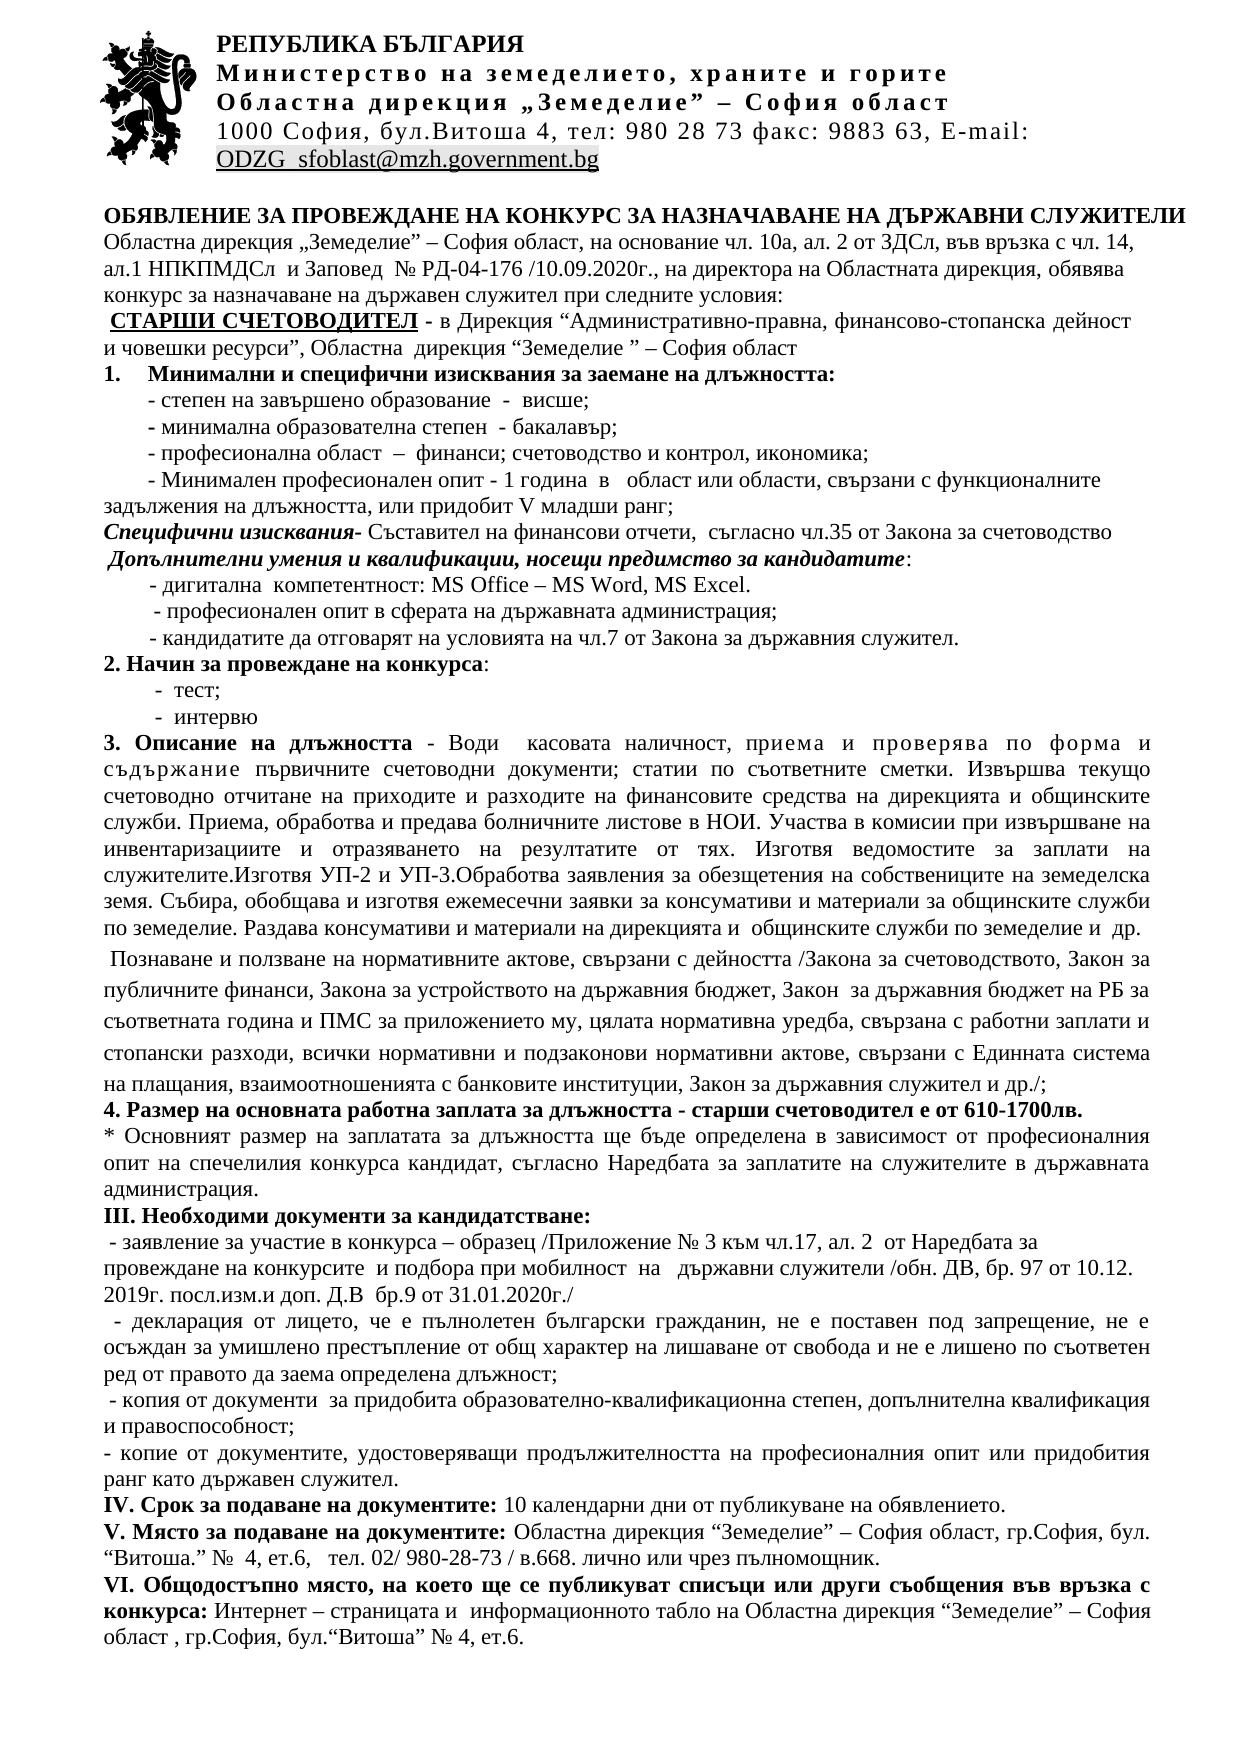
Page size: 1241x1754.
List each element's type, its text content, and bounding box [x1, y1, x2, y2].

text - минимална образователна степен - бакалавър; [103, 413, 1131, 439]
text - професионална област – финанси; счетоводство и контрол, икономика; [103, 439, 1131, 466]
text Министерство на земеделието, храните и горите [190, 58, 1196, 87]
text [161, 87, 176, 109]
text - професионален опит в сферата на държавната администрация; [103, 597, 1131, 624]
text - копие от документите, удостоверяващи продължителността на професионалния опит или придобития ранг като държавен служител. [103, 1439, 1152, 1492]
text - декларация от лицето, че е пълнолетен български гражданин, не е поставен под запрещение, не е осъждан за умишлено престъпление от общ характер на лишаване от свобода и не е лишено по съответен ред от правото да заема определена длъжност; [103, 1307, 1152, 1386]
text ОБЯВЛЕНИЕ ЗА ПРОВЕЖДАНЕ НА КОНКУРС ЗА НАЗНАЧАВАНЕ НА ДЪРЖАВНИ СЛУЖИТЕЛИ [103, 202, 1196, 228]
subtitle - интервю [103, 703, 1131, 729]
text Познаване и ползване на нормативните актове, свързани с дейността /Закона за счетоводството, Закон за публичните финанси, Закона за устройството на държавния бюджет, Закон за държавния бюджет на РБ за съответната година и ПМС за приложението му, цялата нормативна уредба, свързана с работни заплати и стопански разходи, всички нормативни и подзаконови нормативни актове, свързани с Единната система на плащания, взаимоотношенията с банковите институции, Закон за държавния служител и др./; [103, 940, 1152, 1096]
text - заявление за участие в конкурса – образец /Приложение № 3 към чл.17, ал. 2 от Наредбата за провеждане на конкурсите и подбора при мобилност на държавни служители /обн. ДВ, бр. 97 от 10.12. 2019г. посл.изм.и доп. Д.В бр.9 от 31.01.2020г./ [103, 1228, 1152, 1307]
text ІV. Срок за подаване на документите: 10 календарни дни от публикуване на обявлението. [103, 1492, 1152, 1518]
text Областна дирекция „Земеделие” – София област [167, 87, 1196, 116]
text Специфични изисквания- Съставител на финансови отчети, съгласно чл.35 от Закона за счетоводство [103, 518, 1131, 545]
text РЕПУБЛИКА БЪЛГАРИЯ [148, 29, 1196, 58]
text - кандидатите да отговарят на условията на чл.7 от Закона за държавния служител. [103, 624, 1131, 650]
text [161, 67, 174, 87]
text V. Място за подаване на документите: Областна дирекция “Земеделие” – София област, гр.София, бул. “Витоша.” № 4, ет.6, тел. 02/ 980-28-73 / в.668. лично или чрез пълномощник. [103, 1518, 1152, 1571]
text - дигитална компетентност: MS Office – MS Word, MS Excel. [103, 571, 1131, 597]
text 3. Описание на длъжността - Води касовата наличност, приема и проверява по форма и съдържание първичните счетоводни документи; статии по съответните сметки. Извършва текущо счетоводно отчитане на приходите и разходите на финансовите средства на дирекцията и общинските служби. Приема, обработва и предава болничните листове в НОИ. Участва в комисии при извършване на инвентаризациите и отразяването на резултатите от тях. Изготвя ведомостите за заплати на служителите.Изготвя УП-2 и УП-3.Обработва заявления за обезщетения на собствениците на земеделска земя. Събира, обобщава и изготвя ежемесечни заявки за консумативи и материали за общинските служби по земеделие. Раздава консумативи и материали на дирекцията и общинските служби по земеделие и др. [103, 729, 1152, 940]
text - тест; [103, 676, 1131, 703]
text VІ. Общодостъпно място, на което ще се публикуват списъци или други съобщения във връзка с конкурса: Интернет – страницата и информационното табло на Областна дирекция “Земеделие” – София област , гр.София, бул.“Витоша” № 4, ет.6. [103, 1571, 1152, 1650]
text - степен на завършено образование - висше; [103, 387, 1131, 413]
text 1000 София, бул.Витоша 4, тел: 980 28 73 факс: 9883 63, E-mail: ODZG_sfoblast@mzh.government.bg [148, 116, 1196, 173]
text - Минимален професионален опит - 1 година в област или области, свързани с функционалните задължения на длъжността, или придобит V младши ранг; [103, 466, 1131, 518]
text ІІІ. Необходими документи за кандидатстване: [103, 1202, 1152, 1228]
list Минимални и специфични изисквания за заемане на длъжността: [103, 360, 1131, 387]
text 2. Начин за провеждане на конкурса: [103, 650, 1131, 676]
text Допълнителни умения и квалификации, носещи предимство за кандидатите: [103, 545, 1131, 571]
text СТАРШИ СЧЕТОВОДИТЕЛ - в Дирекция “Административно-правна, финансово-стопанска дейност и човешки ресурси”, Областна дирекция “Земеделие ” – София област [103, 307, 1131, 360]
text 4. Размер на основната работна заплата за длъжността - старши счетоводител е от 610-1700лв. [103, 1096, 1152, 1123]
text Областна дирекция „Земеделие” – София област, на основание чл. 10а, ал. 2 от ЗДСл, във връзка с чл. 14, ал.1 НПКПМДСл и Заповед № РД-04-176 /10.09.2020г., на директора на Областната дирекция, обявява конкурс за назначаване на държавен служител при следните условия: [103, 228, 1161, 307]
text * Основният размер на заплатата за длъжността ще бъде определена в зависимост от професионалния опит на спечелилия конкурса кандидат, съгласно Наредбата за заплатите на служителите в държавната администрация. [103, 1123, 1152, 1202]
text - копия от документи за придобита образователно-квалификационна степен, допълнителна квалификация и правоспособност; [103, 1386, 1152, 1439]
